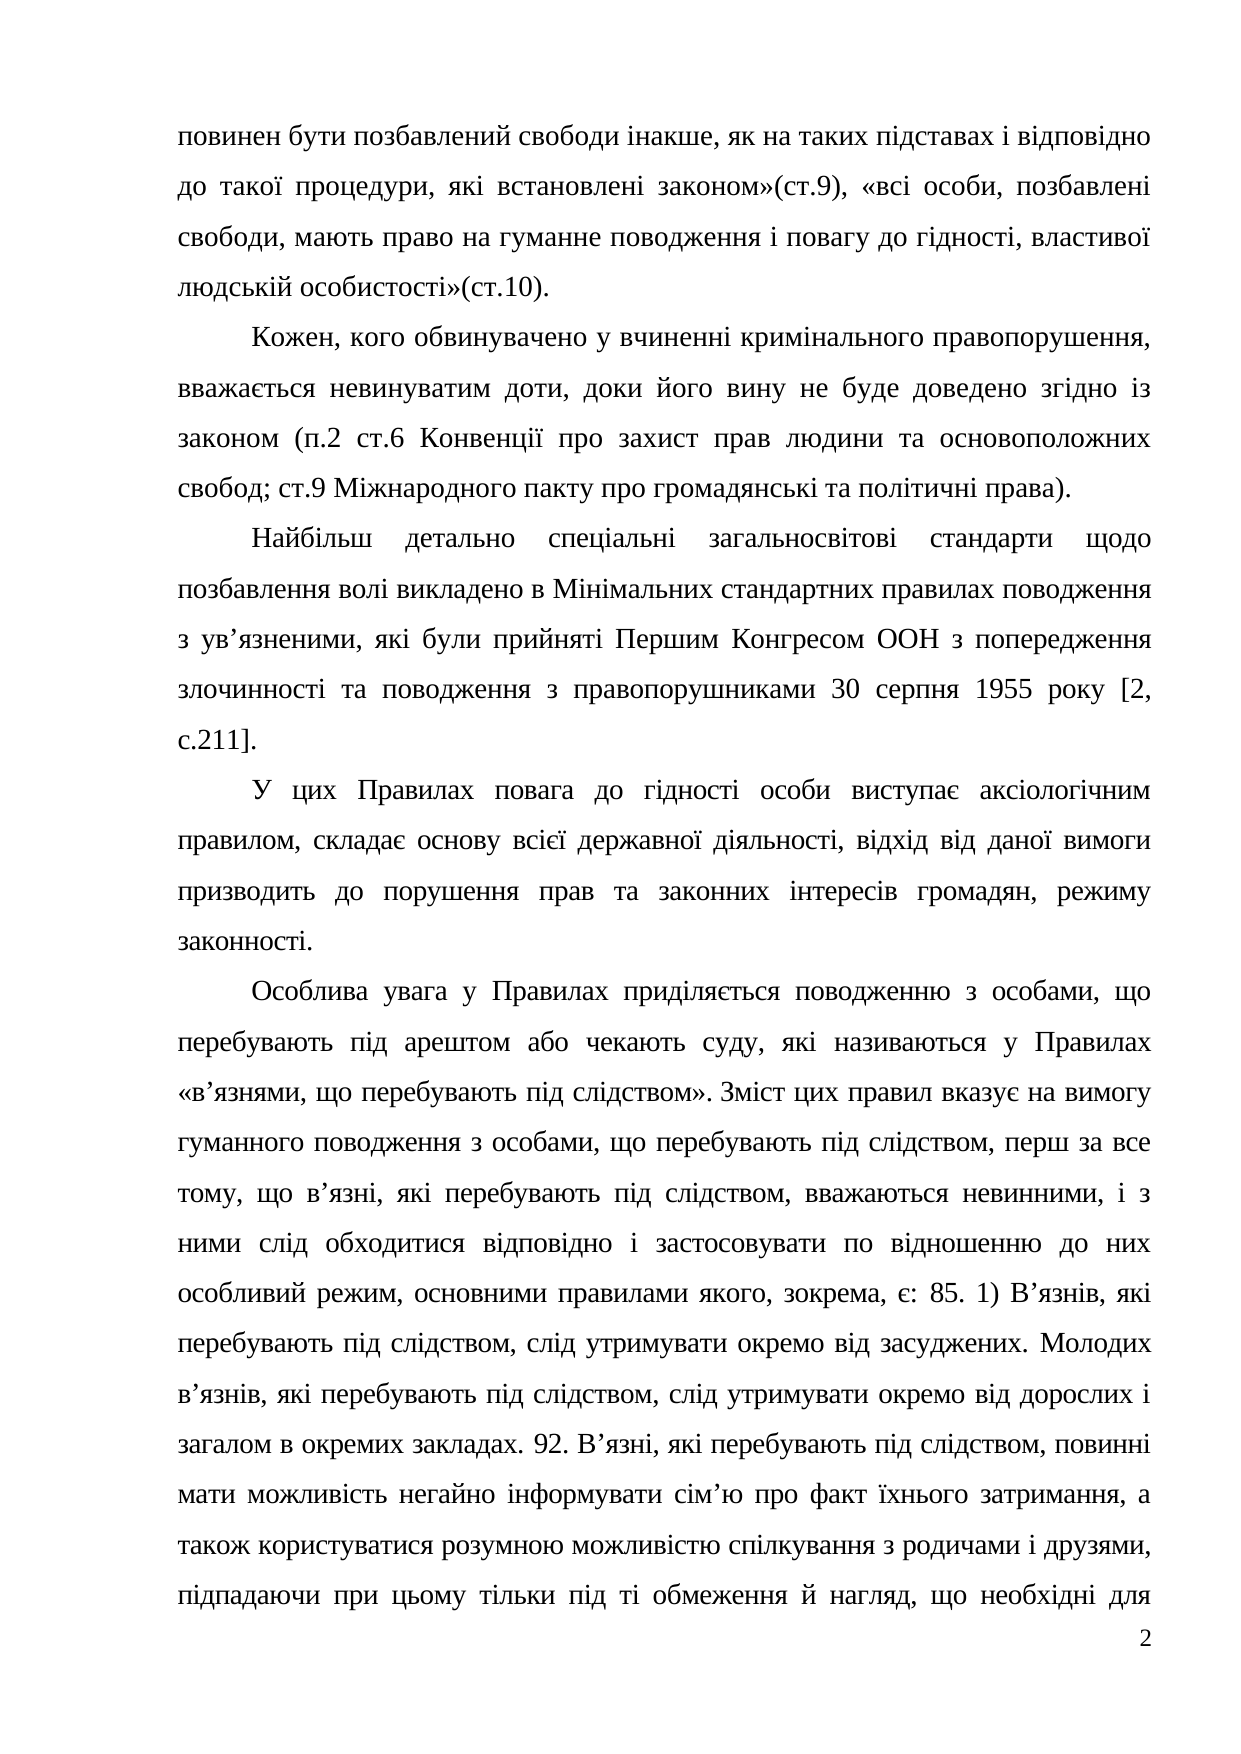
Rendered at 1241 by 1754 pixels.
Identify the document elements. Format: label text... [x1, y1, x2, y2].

text Кожен, кого обвинувачено у вчиненні кримінального правопорушення, вважається невинуватим доти, доки його вину не буде доведено згідно із законом (п.2 ст.6 Конвенції про захист прав людини та основоположних свобод; ст.9 Міжнародного пакту про громадянські та політичні права). [177, 319, 1152, 504]
text Найбільш детально спеціальні загальносвітові стандарти щодо позбавлення волі викладено в Мінімальних стандартних правилах поводження з ув’язненими, які були прийняті Першим Конгресом ООН з попередження злочинності та поводження з правопорушниками 30 серпня 1955 року [2, с.211]. [177, 521, 1152, 755]
text У цих Правилах повага до гідності особи виступає аксіологічним правилом, складає основу всієї державної діяльності, відхід від даної вимоги призводить до порушення прав та законних інтересів громадян, режиму законності. [177, 772, 1152, 957]
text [177, 118, 1152, 303]
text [177, 973, 1152, 1611]
